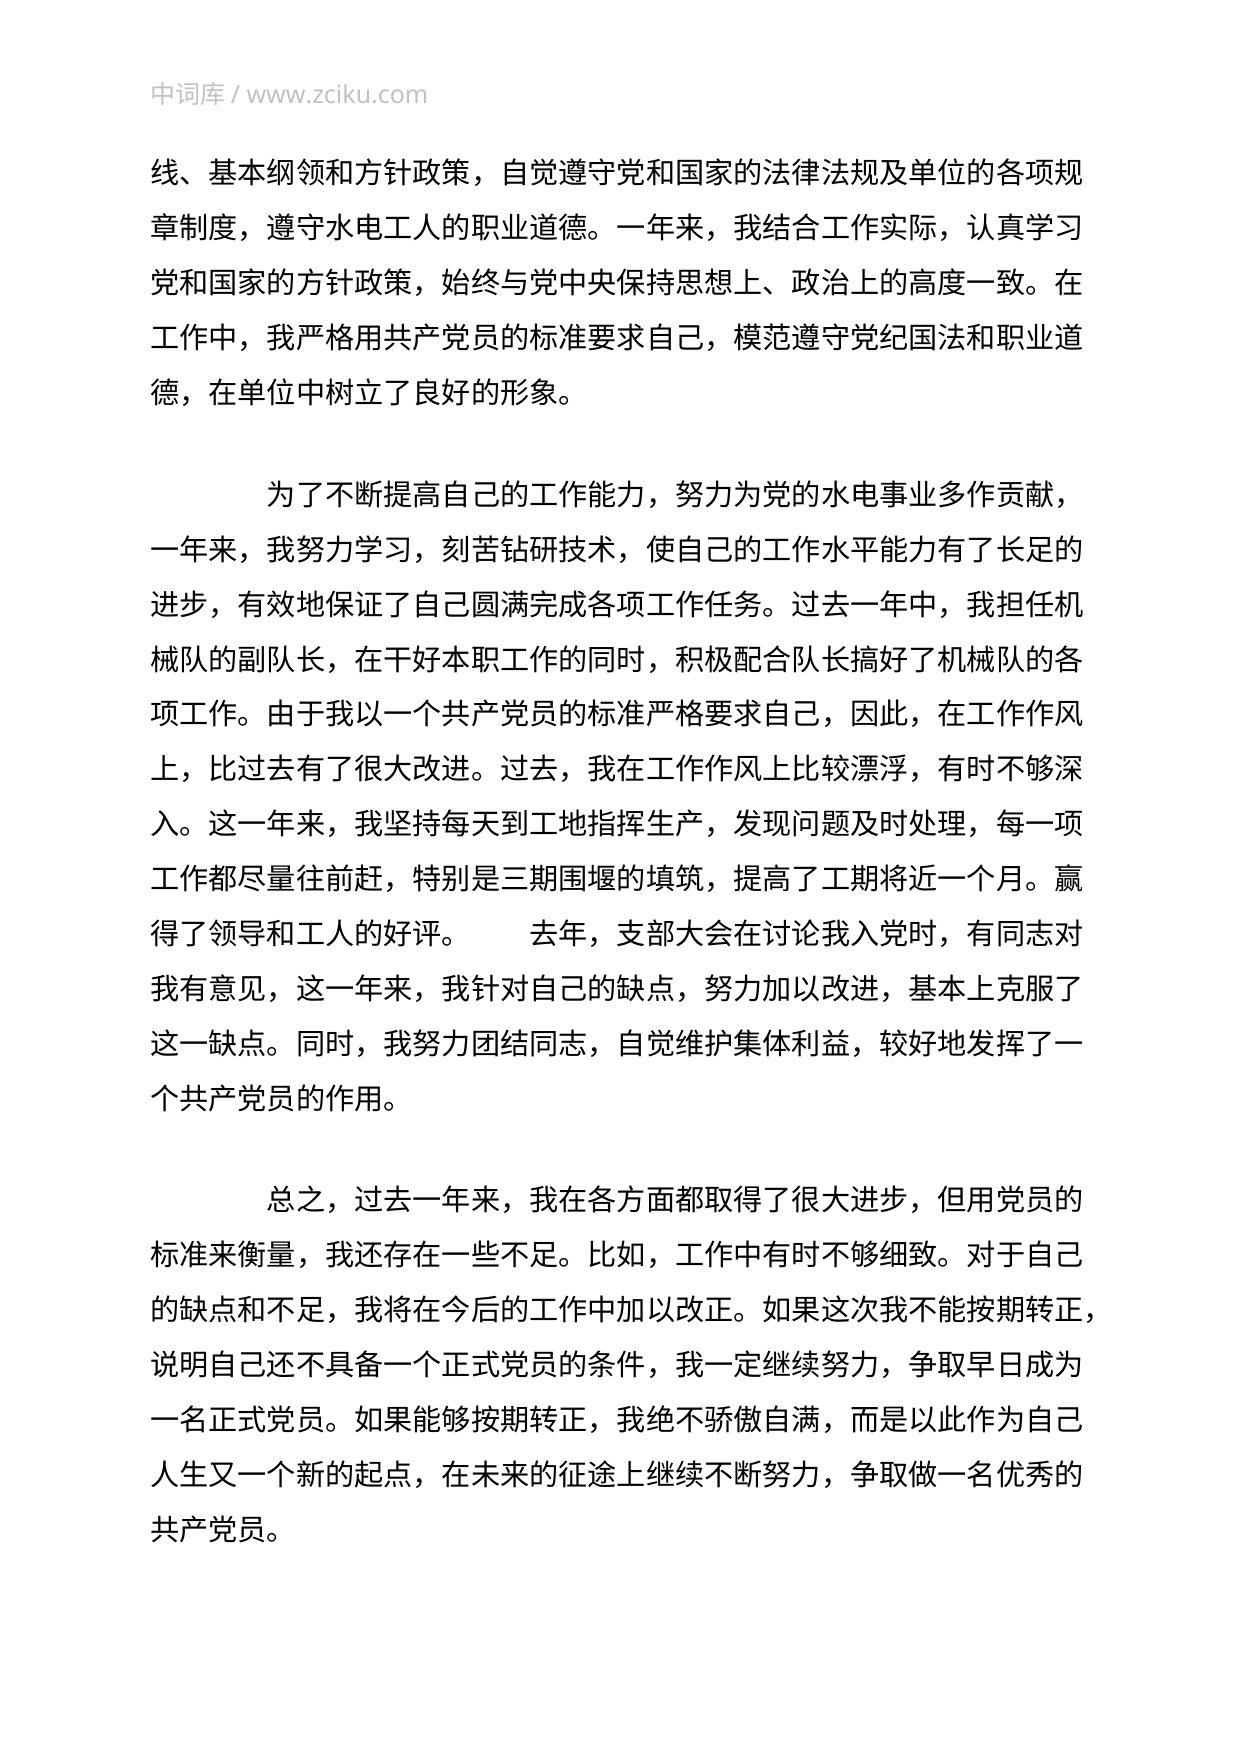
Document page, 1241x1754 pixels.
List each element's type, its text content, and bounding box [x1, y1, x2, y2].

text 总之，过去一年来，我在各方面都取得了很大进步，但用党员的标准来衡量，我还存在一些不足。比如，工作中有时不够细致。对于自己的缺点和不足，我将在今后的工作中加以改正。如果这次我不能按期转正，说明自己还不具备一个正式党员的条件，我一定继续努力，争取早日成为一名正式党员。如果能够按期转正，我绝不骄傲自满，而是以此作为自己人生又一个新的起点，在未来的征途上继续不断努力，争取做一名优秀的共产党员。 [150, 1177, 1090, 1549]
text 为了不断提高自己的工作能力，努力为党的水电事业多作贡献，一年来，我努力学习，刻苦钻研技术，使自己的工作水平能力有了长足的进步，有效地保证了自己圆满完成各项工作任务。过去一年中，我担任机械队的副队长，在干好本职工作的同时，积极配合队长搞好了机械队的各项工作。由于我以一个共产党员的标准严格要求自己，因此，在工作作风上，比过去有了很大改进。过去，我在工作作风上比较漂浮，有时不够深入。这一年来，我坚持每天到工地指挥生产，发现问题及时处理，每一项工作都尽量往前赶，特别是三期围堰的填筑，提高了工期将近一个月。赢得了领导和工人的好评。 去年，支部大会在讨论我入党时，有同志对我有意见，这一年来，我针对自己的缺点，努力加以改进，基本上克服了这一缺点。同时，我努力团结同志，自觉维护集体利益，较好地发挥了一个共产党员的作用。 [150, 471, 1090, 1117]
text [150, 150, 1090, 412]
